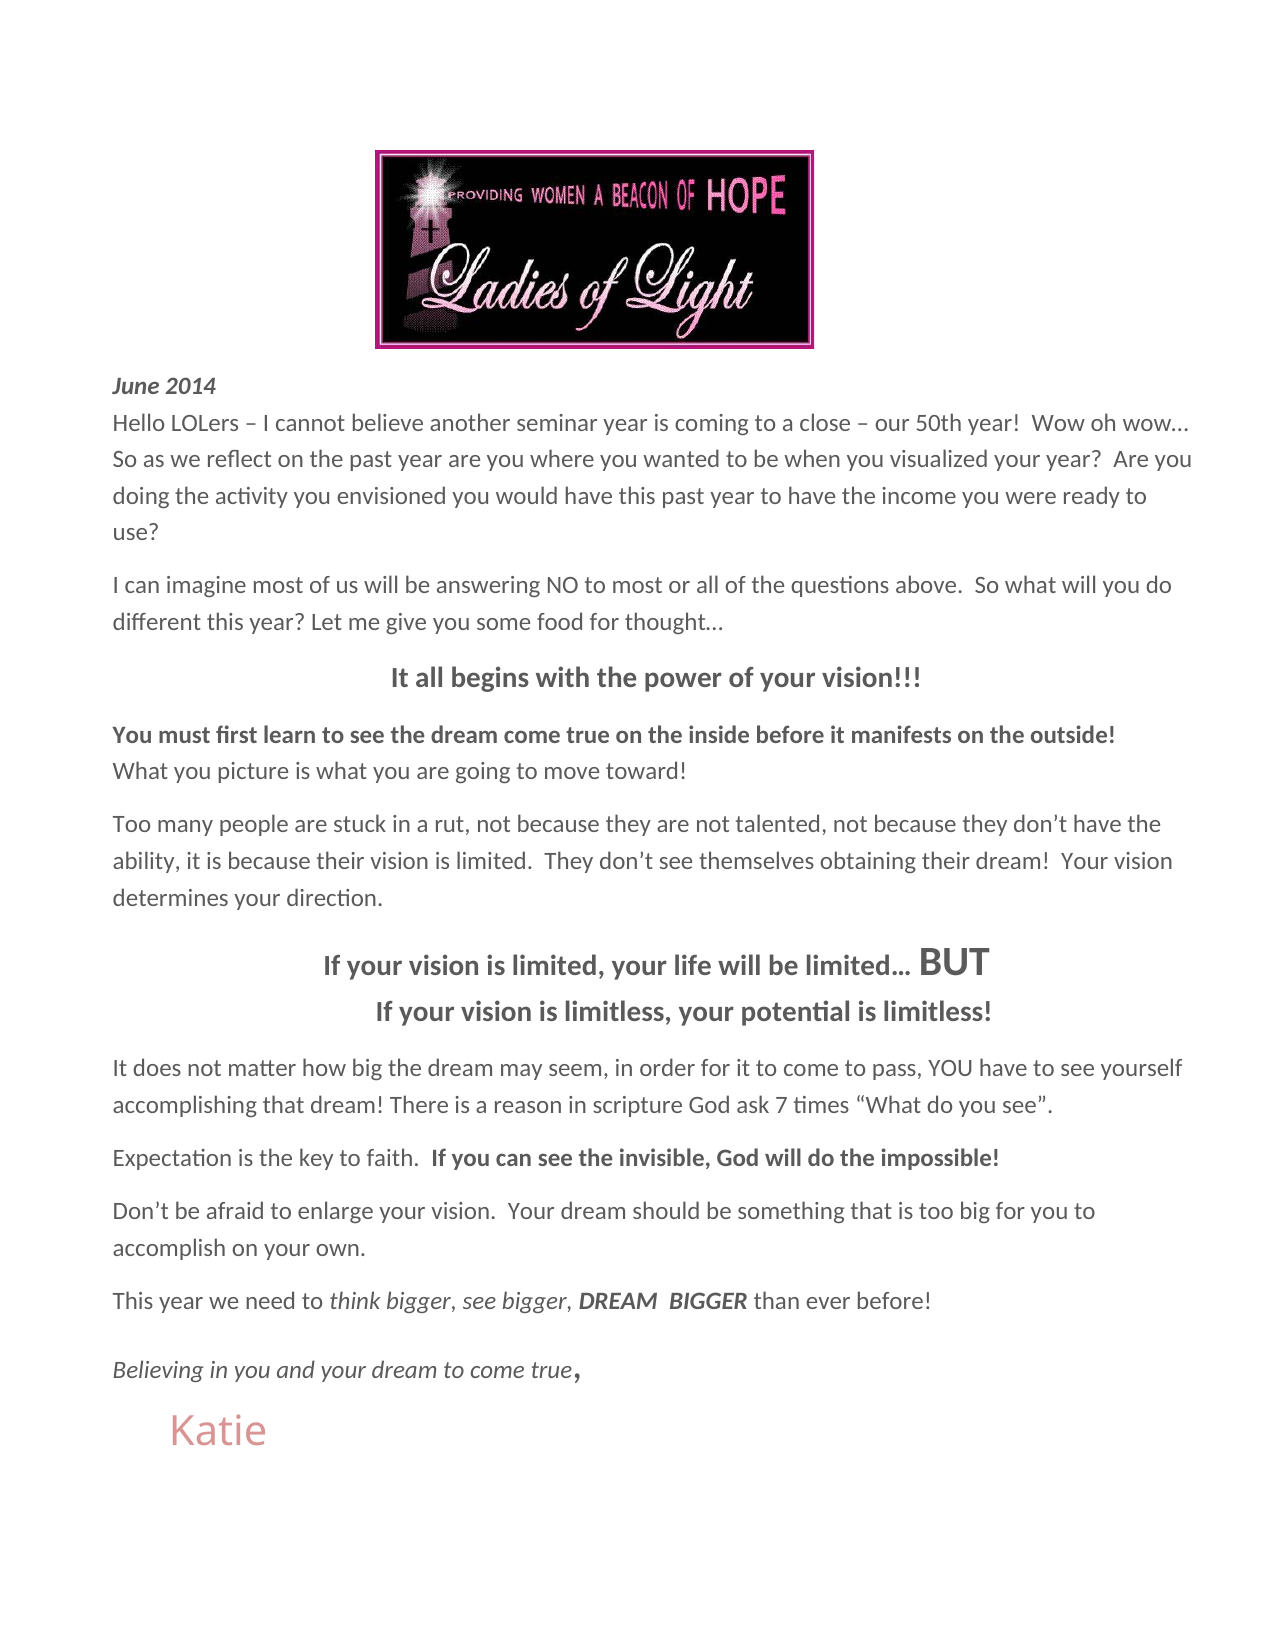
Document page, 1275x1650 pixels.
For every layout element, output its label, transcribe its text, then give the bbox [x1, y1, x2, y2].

text If your vision is limited, your life will be limited… BUT If your vision is limitless, your potential is limitless! [112, 935, 1200, 1028]
text This year we need to think bigger, see bigger, DREAM BIGGER than ever before! [112, 1285, 1200, 1316]
text It does not matter how big the dream may seem, in order for it to come to pass, YOU have to see yourself accomplishing that dream! There is a reason in scripture God ask 7 times “What do you see”. [112, 1052, 1200, 1119]
picture [375, 150, 815, 349]
text You must first learn to see the dream come true on the inside before it manifests on the outside! What you picture is what you are going to move toward! [112, 719, 1200, 786]
text June 2014 Hello LOLers – I cannot believe another seminar year is coming to a close – our 50th year! Wow oh wow… So as we reflect on the past year are you where you wanted to be when you visualized your year? Are you doing the activity you envisioned you would have this past year to have the income you were ready to use? [112, 370, 1200, 547]
text Believing in you and your dream to come true, Katie [112, 1338, 1200, 1457]
text I can imagine most of us will be answering NO to most or all of the questions above. So what will you do different this year? Let me give you some food for thought… [112, 570, 1200, 637]
text Don’t be afraid to enlarge your vision. Your dream should be something that is too big for you to accomplish on your own. [112, 1195, 1200, 1262]
text Expectation is the key to faith. If you can see the invisible, God will do the impossible! [112, 1142, 1200, 1173]
text Too many people are stuck in a rut, not because they are not talented, not because they don’t have the ability, it is because their vision is limited. They don’t see themselves obtaining their dream! Your vision determines your direction. [112, 809, 1200, 912]
text It all begins with the power of your vision!!! [112, 659, 1200, 695]
